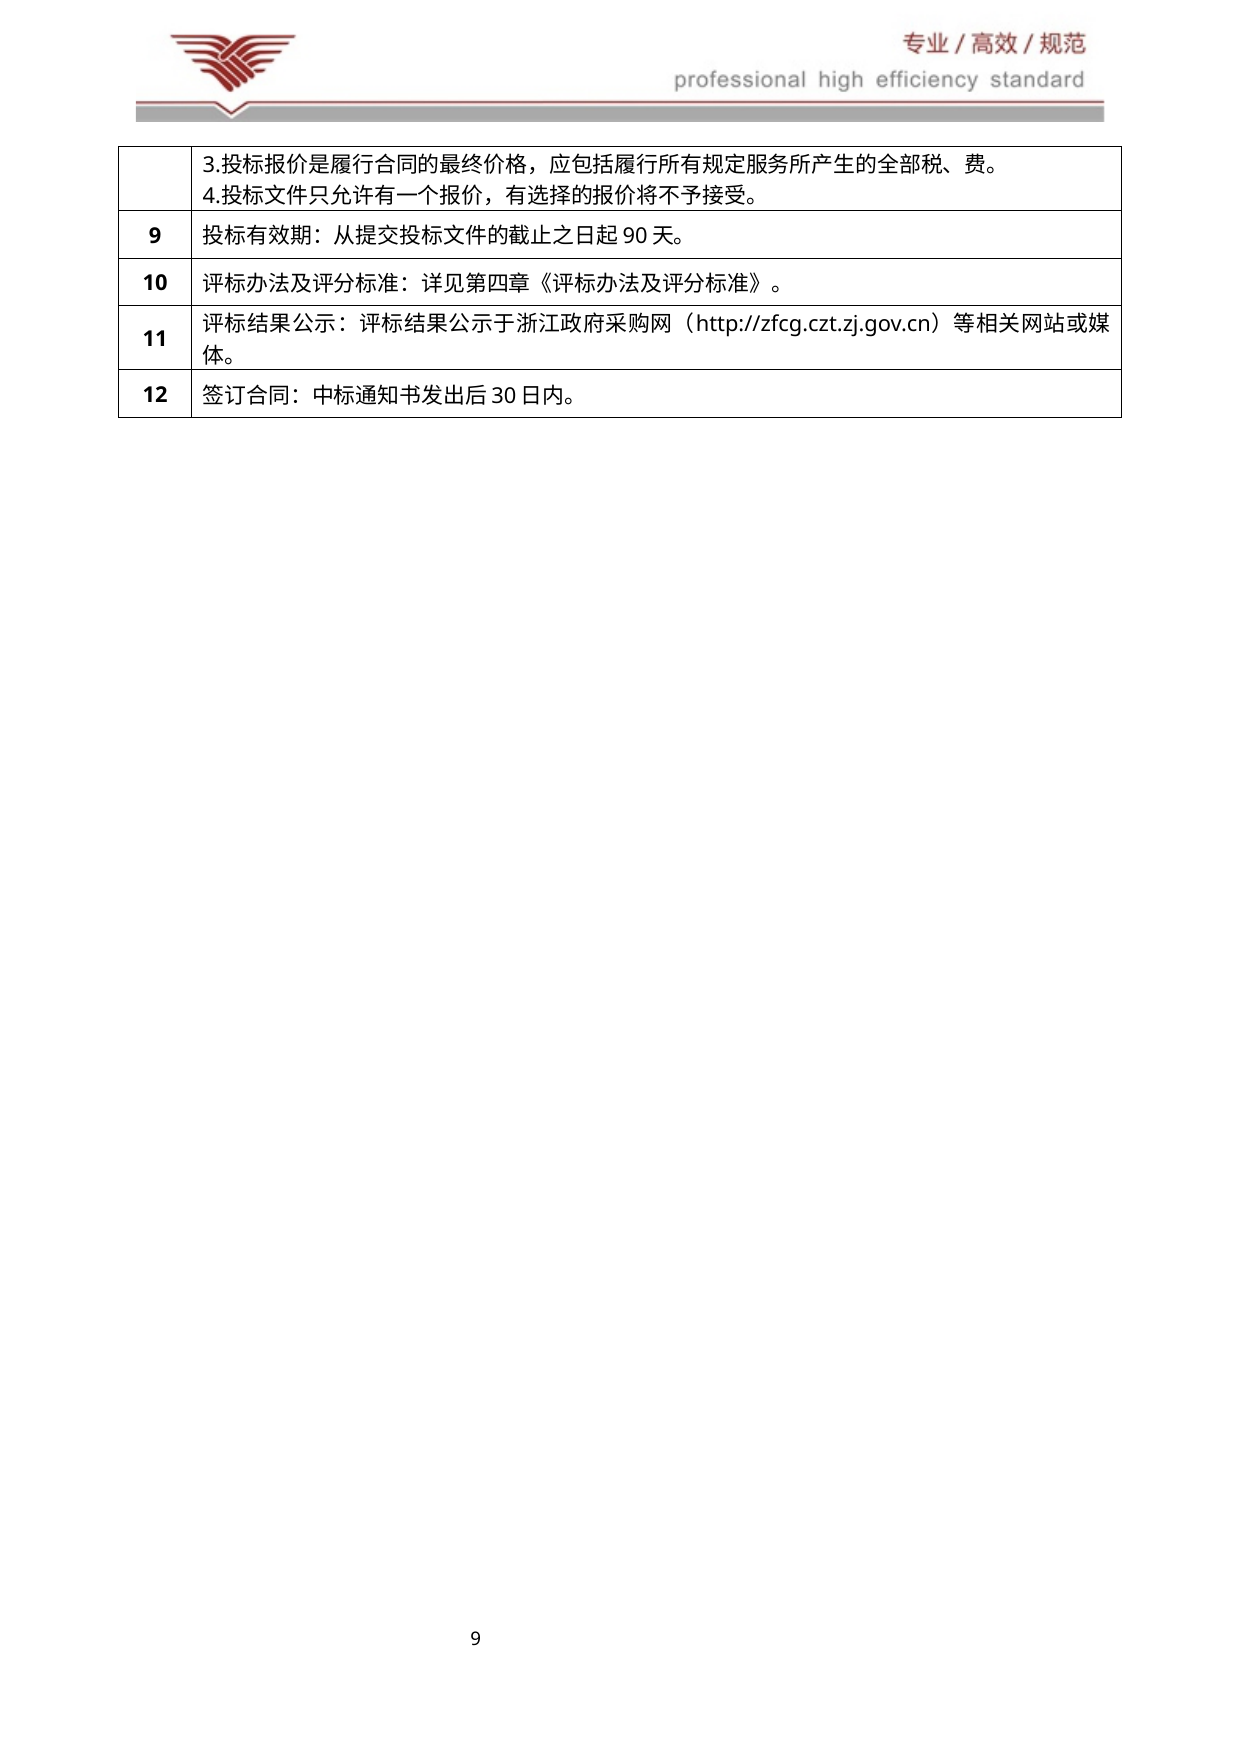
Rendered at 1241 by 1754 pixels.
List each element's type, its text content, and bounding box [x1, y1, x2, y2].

table_cell 评标结果公示：评标结果公示于浙江政府采购网（http://zfcg.czt.zj.gov.cn）等相关网站或媒体。 [192, 306, 1121, 369]
table_cell 10 [119, 259, 191, 305]
table_cell 投标有效期：从提交投标文件的截止之日起90天。 [192, 211, 1121, 258]
picture [135, 11, 1105, 122]
table_cell 12 [119, 370, 191, 417]
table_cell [192, 147, 1121, 210]
table_cell 9 [119, 211, 191, 258]
table_cell 签订合同：中标通知书发出后30日内。 [192, 370, 1121, 417]
table_cell 8 [119, 147, 191, 210]
table_cell 11 [119, 306, 191, 369]
table_cell 评标办法及评分标准：详见第四章《评标办法及评分标准》。 [192, 259, 1121, 305]
